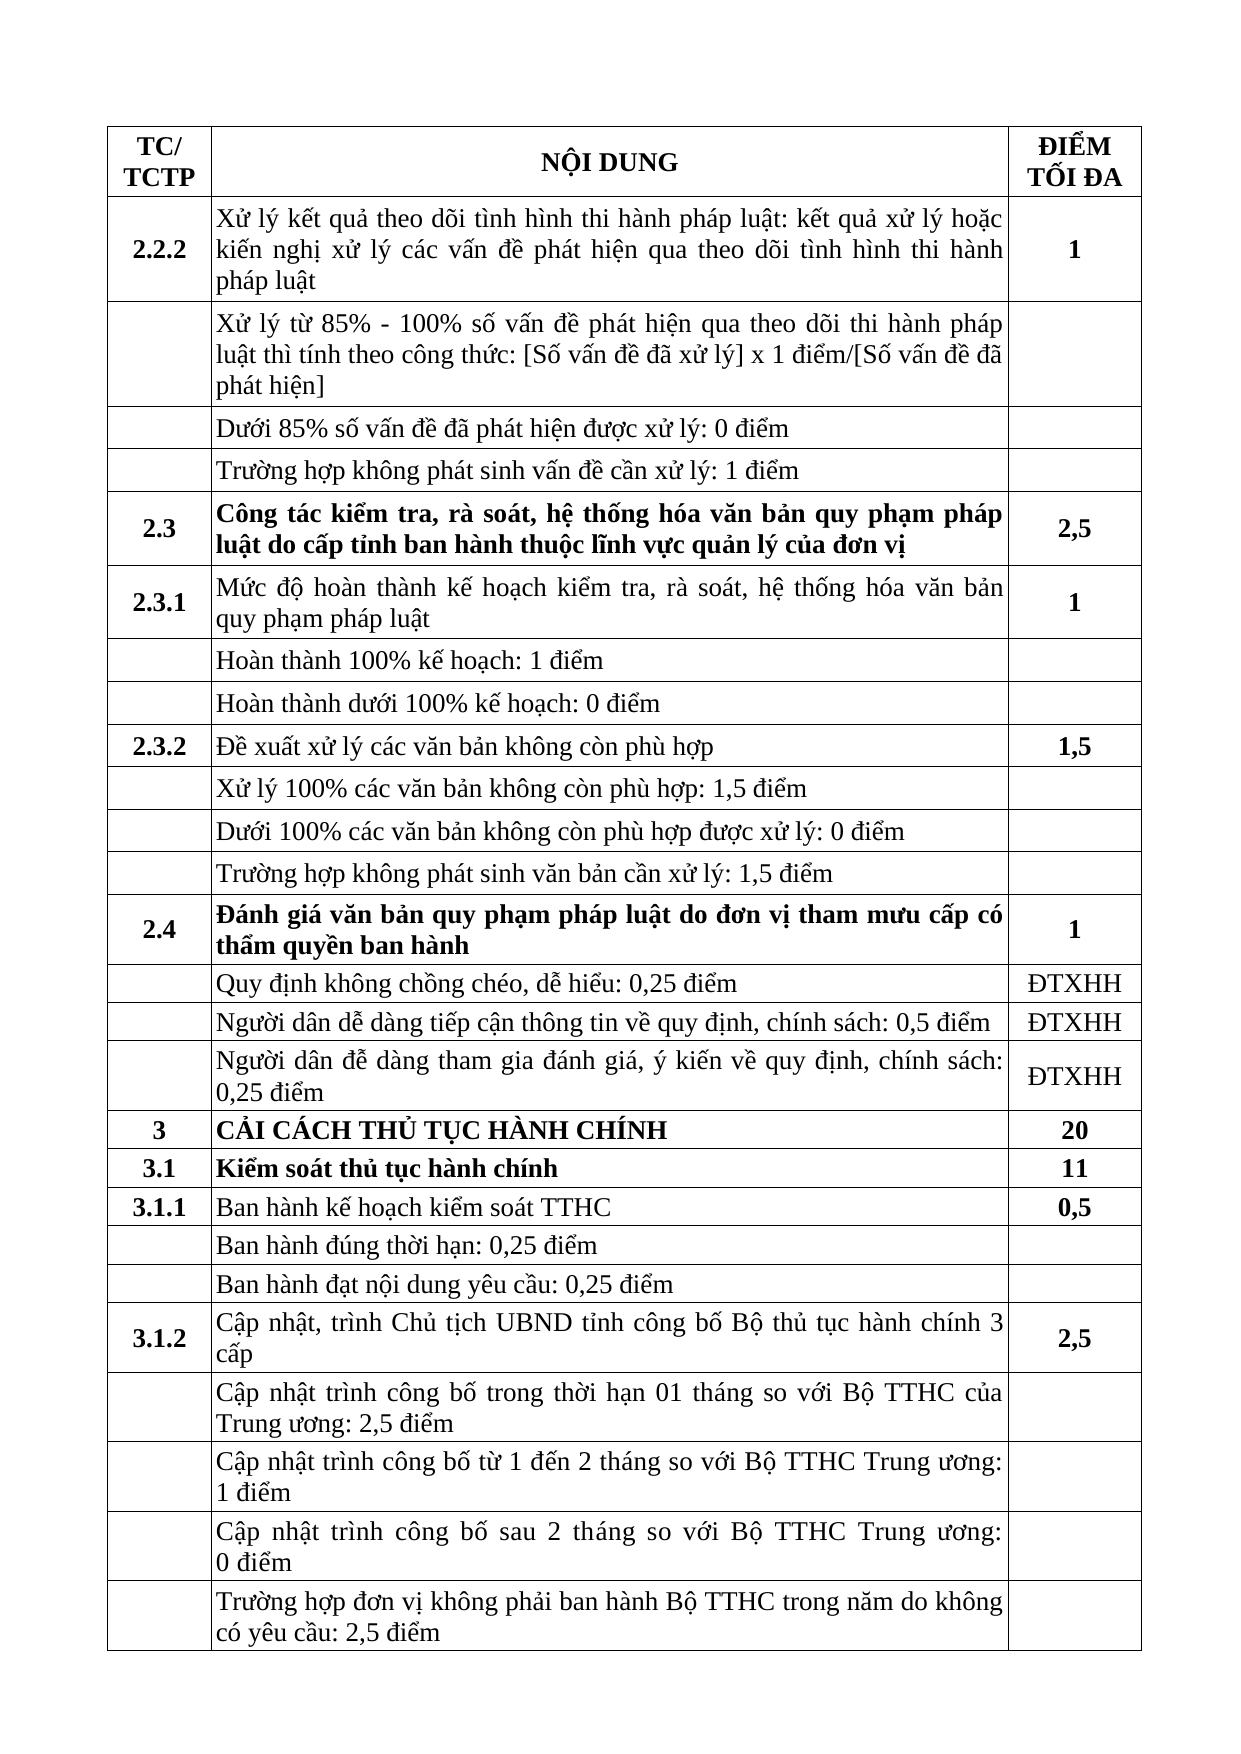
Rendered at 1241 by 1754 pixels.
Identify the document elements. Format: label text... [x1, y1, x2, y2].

table_cell Cập nhật trình công bố sau 2 tháng so với Bộ TTHC Trung ương: 0 điểm [212, 1512, 1008, 1580]
table_cell [108, 767, 211, 809]
table_cell Dưới 100% các văn bản không còn phù hợp được xử lý: 0 điểm [212, 810, 1008, 851]
table_cell [1009, 1265, 1141, 1302]
table_cell 2.2.2 [108, 197, 211, 301]
table_cell Quy định không chồng chéo, dễ hiểu: 0,25 điểm [212, 965, 1008, 1002]
table_cell Ban hành đạt nội dung yêu cầu: 0,25 điểm [212, 1265, 1008, 1302]
table_cell 3.1.2 [108, 1303, 211, 1372]
table_cell [1009, 852, 1141, 894]
table_cell [1009, 1373, 1141, 1441]
table_cell [1009, 302, 1141, 406]
table_cell [108, 1041, 211, 1110]
table_cell 2.4 [108, 895, 211, 963]
table_cell 2.3 [108, 492, 211, 564]
table_cell Cập nhật trình công bố trong thời hạn 01 tháng so với Bộ TTHC của Trung ương: 2,5 điểm [212, 1373, 1008, 1441]
table_cell [1009, 1512, 1141, 1580]
table_cell [108, 1512, 211, 1580]
table_cell 3.1 [108, 1149, 211, 1187]
table_cell 1,5 [1009, 725, 1141, 766]
table_cell Cập nhật, trình Chủ tịch UBND tỉnh công bố Bộ thủ tục hành chính 3 cấp [212, 1303, 1008, 1372]
table_cell 2,5 [1009, 492, 1141, 564]
table_cell 0,5 [1009, 1188, 1141, 1225]
table_header ĐIỂM TỐI ĐA [1009, 127, 1141, 196]
table_cell [108, 1226, 211, 1264]
table_cell Công tác kiểm tra, rà soát, hệ thống hóa văn bản quy phạm pháp luật do cấp tỉnh ban hành thuộc lĩnh vực quản lý của đơn vị [212, 492, 1008, 564]
table_cell [108, 810, 211, 851]
table_cell Hoàn thành dưới 100% kế hoạch: 0 điểm [212, 682, 1008, 723]
table_cell Xử lý 100% các văn bản không còn phù hợp: 1,5 điểm [212, 767, 1008, 809]
table_cell Cập nhật trình công bố từ 1 đến 2 tháng so với Bộ TTHC Trung ương: 1 điểm [212, 1442, 1008, 1511]
table_cell [1009, 1226, 1141, 1264]
table_cell Kiểm soát thủ tục hành chính [212, 1149, 1008, 1187]
table_cell Đề xuất xử lý các văn bản không còn phù hợp [212, 725, 1008, 766]
table_cell [1009, 639, 1141, 681]
table_cell [108, 965, 211, 1002]
table_cell Hoàn thành 100% kế hoạch: 1 điểm [212, 639, 1008, 681]
table_header TC/ TCTP [108, 127, 211, 196]
table_cell [108, 407, 211, 448]
table_cell Đánh giá văn bản quy phạm pháp luật do đơn vị tham mưu cấp có thẩm quyền ban hành [212, 895, 1008, 963]
table_cell [108, 1265, 211, 1302]
table_cell Trường hợp không phát sinh văn bản cần xử lý: 1,5 điểm [212, 852, 1008, 894]
table_cell Trường hợp đơn vị không phải ban hành Bộ TTHC trong năm do không có yêu cầu: 2,5 điểm [212, 1581, 1008, 1650]
table_cell 2.3.2 [108, 725, 211, 766]
table_cell ĐTXHH [1009, 1041, 1141, 1110]
table_header NỘI DUNG [212, 127, 1008, 196]
table_cell Xử lý kết quả theo dõi tình hình thi hành pháp luật: kết quả xử lý hoặc kiến nghị xử lý các vấn đề phát hiện qua theo dõi tình hình thi hành pháp luật [212, 197, 1008, 301]
table_cell [1009, 1442, 1141, 1511]
table_cell [108, 302, 211, 406]
table_cell ĐTXHH [1009, 1003, 1141, 1040]
table_cell Xử lý từ 85% - 100% số vấn đề phát hiện qua theo dõi thi hành pháp luật thì tính theo công thức: [Số vấn đề đã xử lý] x 1 điểm/[Số vấn đề đã phát hiện] [212, 302, 1008, 406]
table_cell Người dân dễ dàng tiếp cận thông tin về quy định, chính sách: 0,5 điểm [212, 1003, 1008, 1040]
table_cell [108, 1373, 211, 1441]
table_cell 11 [1009, 1149, 1141, 1187]
table_cell [108, 449, 211, 491]
table_cell 1 [1009, 895, 1141, 963]
table_cell 1 [1009, 197, 1141, 301]
table_cell [108, 1442, 211, 1511]
table_cell [1009, 682, 1141, 723]
table_cell 3 [108, 1111, 211, 1148]
table_cell [108, 639, 211, 681]
table_cell Người dân đễ dàng tham gia đánh giá, ý kiến về quy định, chính sách: 0,25 điểm [212, 1041, 1008, 1110]
table_cell 2.3.1 [108, 566, 211, 638]
table_cell [1009, 407, 1141, 448]
table_cell [108, 1581, 211, 1650]
table_cell Mức độ hoàn thành kế hoạch kiểm tra, rà soát, hệ thống hóa văn bản quy phạm pháp luật [212, 566, 1008, 638]
table_cell [108, 1003, 211, 1040]
table_cell Ban hành đúng thời hạn: 0,25 điểm [212, 1226, 1008, 1264]
table_cell [1009, 1581, 1141, 1650]
table_cell 2,5 [1009, 1303, 1141, 1372]
table_cell Trường hợp không phát sinh vấn đề cần xử lý: 1 điểm [212, 449, 1008, 491]
table_cell ĐTXHH [1009, 965, 1141, 1002]
table_cell [1009, 449, 1141, 491]
table_cell 3.1.1 [108, 1188, 211, 1225]
table_cell [108, 852, 211, 894]
table_cell [108, 682, 211, 723]
table_cell 20 [1009, 1111, 1141, 1148]
table_cell 1 [1009, 566, 1141, 638]
table_cell Dưới 85% số vấn đề đã phát hiện được xử lý: 0 điểm [212, 407, 1008, 448]
table_cell [1009, 767, 1141, 809]
table_cell CẢI CÁCH THỦ TỤC HÀNH CHÍNH [212, 1111, 1008, 1148]
table_cell Ban hành kế hoạch kiểm soát TTHC [212, 1188, 1008, 1225]
table_cell [1009, 810, 1141, 851]
